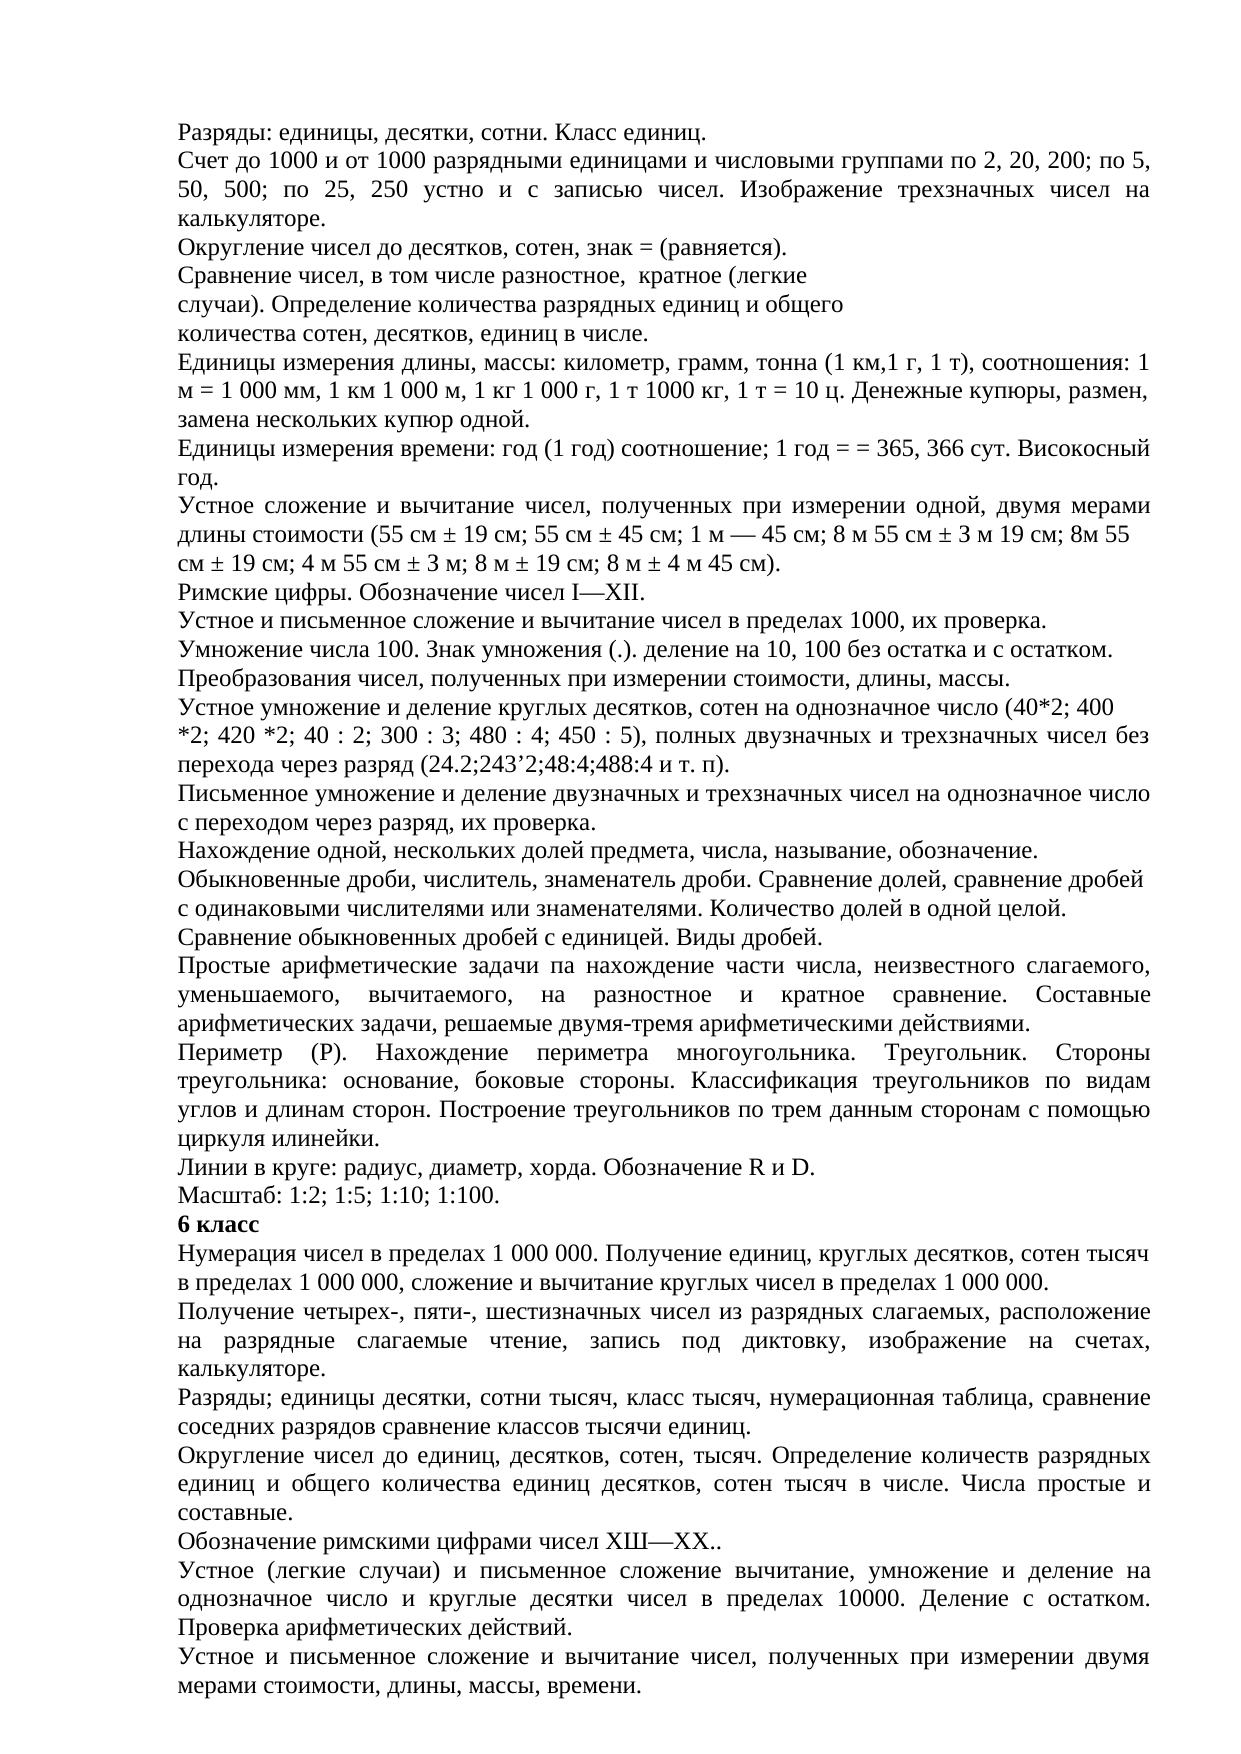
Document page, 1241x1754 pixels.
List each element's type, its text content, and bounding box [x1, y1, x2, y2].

text Устное умножение и деление круглых десятков, сотен на однозначное число (40*2; 400 [177, 692, 1215, 721]
text см ± 19 см; 4 м 55 см ± З м; 8 м ± 19 см; 8 м ± 4 м 45 см). Римские цифры. Обозначение чисел I—ХII. [177, 548, 783, 606]
text Устное и письменное сложение и вычитание чисел, полученных при измерении двумя мерами стоимости, длины, массы, времени. [177, 1641, 1151, 1698]
subtitle класс [177, 1210, 1215, 1238]
text Нахождение одной, нескольких долей предмета, числа, называние, обозначение. Обыкновенные дроби, числитель, знаменатель дроби. Сравнение долей, сравнение дробей с одинаковыми числителями или знаменателями. Количество долей в одной целой. Сравнение обыкновенных дробей с единицей. Виды дробей. [177, 836, 1150, 951]
text Единицы измерения времени: год (1 год) соотношение; 1 год = = 365, 366 сут. Високосный год. [177, 433, 1152, 491]
text Разряды; единицы десятки, сотни тысяч, класс тысяч, нумерационная таблица, сравнение соседних разрядов сравнение классов тысячи единиц. [177, 1382, 1152, 1440]
text Единицы измерения длины, массы: километр, грамм, тонна (1 км,1 г, 1 т), соотношения: 1 м = 1 000 мм, 1 км 1 000 м, 1 кг 1 000 г, 1 т 1000 кг, 1 т = 10 ц. Денежные купюры, размен, замена нескольких купюр одной. [177, 347, 1151, 433]
text Разряды: единицы, десятки, сотни. Класс единиц. [177, 117, 1215, 145]
text *2; 420 *2; 40 : 2; 300 : 3; 480 : 4; 450 : 5), полных двузначных и трехзначных чисел без перехода через разряд (24.2;243’2;48:4;488:4 и т. п). [177, 721, 1151, 778]
text Округление чисел до единиц, десятков, сотен, тысяч. Определение количеств разрядных единиц и общего количества единиц десятков, сотен тысяч в числе. Числа простые и составные. [177, 1440, 1152, 1526]
text Простые арифметические задачи па нахождение части числа, неизвестного слагаемого, уменьшаемого, вычитаемого, на разностное и кратное сравнение. Составные арифметических задачи, решаемые двумя-тремя арифметическими действиями. [177, 951, 1152, 1037]
text Нумерация чисел в пределах 1 000 000. Получение единиц, круглых десятков, сотен тысяч в пределах 1 000 000, сложение и вычитание круглых чисел в пределах 1 000 000. [177, 1238, 1151, 1296]
text Письменное умножение и деление двузначных и трехзначных чисел на однозначное число с переходом через разряд, их проверка. [177, 778, 1151, 836]
text Линии в круге: радиус, диаметр, хорда. Обозначение R и D. Масштаб: 1:2; 1:5; 1:10; 1:100. [177, 1152, 817, 1209]
text Счет до 1000 и от 1000 разрядными единицами и числовыми группами по 2, 20, 200; по 5, 50, 500; по 25, 250 устно и с записью чисел. Изображение трехзначных чисел на калькуляторе. [177, 145, 1152, 232]
text Периметр (Р). Нахождение периметра многоугольника. Треугольник. Стороны треугольника: основание, боковые стороны. Классификация треугольников по видам углов и длинам сторон. Построение треугольников по трем данным сторонам с помощью циркуля илинейки. [177, 1037, 1152, 1152]
text Округление чисел до десятков, сотен, знак = (равняется). Сравнение чисел, в том числе разностное, кратное (легкие случаи). Определение количества разрядных единиц и общего количества сотен, десятков, единиц в числе. [177, 232, 897, 347]
text Устное сложение и вычитание чисел, полученных при измерении одной, двумя мерами длины стоимости (55 см ± 19 см; 55 см ± 45 см; 1 м — 45 см; 8 м 55 см ± З м 19 см; 8м 55 [177, 491, 1152, 548]
text Обозначение римскими цифрами чисел ХШ—ХХ.. [177, 1526, 1215, 1555]
text Устное и письменное сложение и вычитание чисел в пределах 1000, их проверка. Умножение числа 100. Знак умножения (.). деление на 10, 100 без остатка и с остатком. Преобразования чисел, полученных при измерении стоимости, длины, массы. [177, 606, 1115, 692]
text Получение четырех-, пяти-, шестизначных чисел из разрядных слагаемых, расположение на разрядные слагаемые чтение, запись под диктовку, изображение на счетах, калькуляторе. [177, 1296, 1152, 1382]
text Устное (легкие случаи) и письменное сложение вычитание, умножение и деление на однозначное число и круглые десятки чисел в пределах 10000. Деление с остатком. Проверка арифметических действий. [177, 1555, 1152, 1641]
